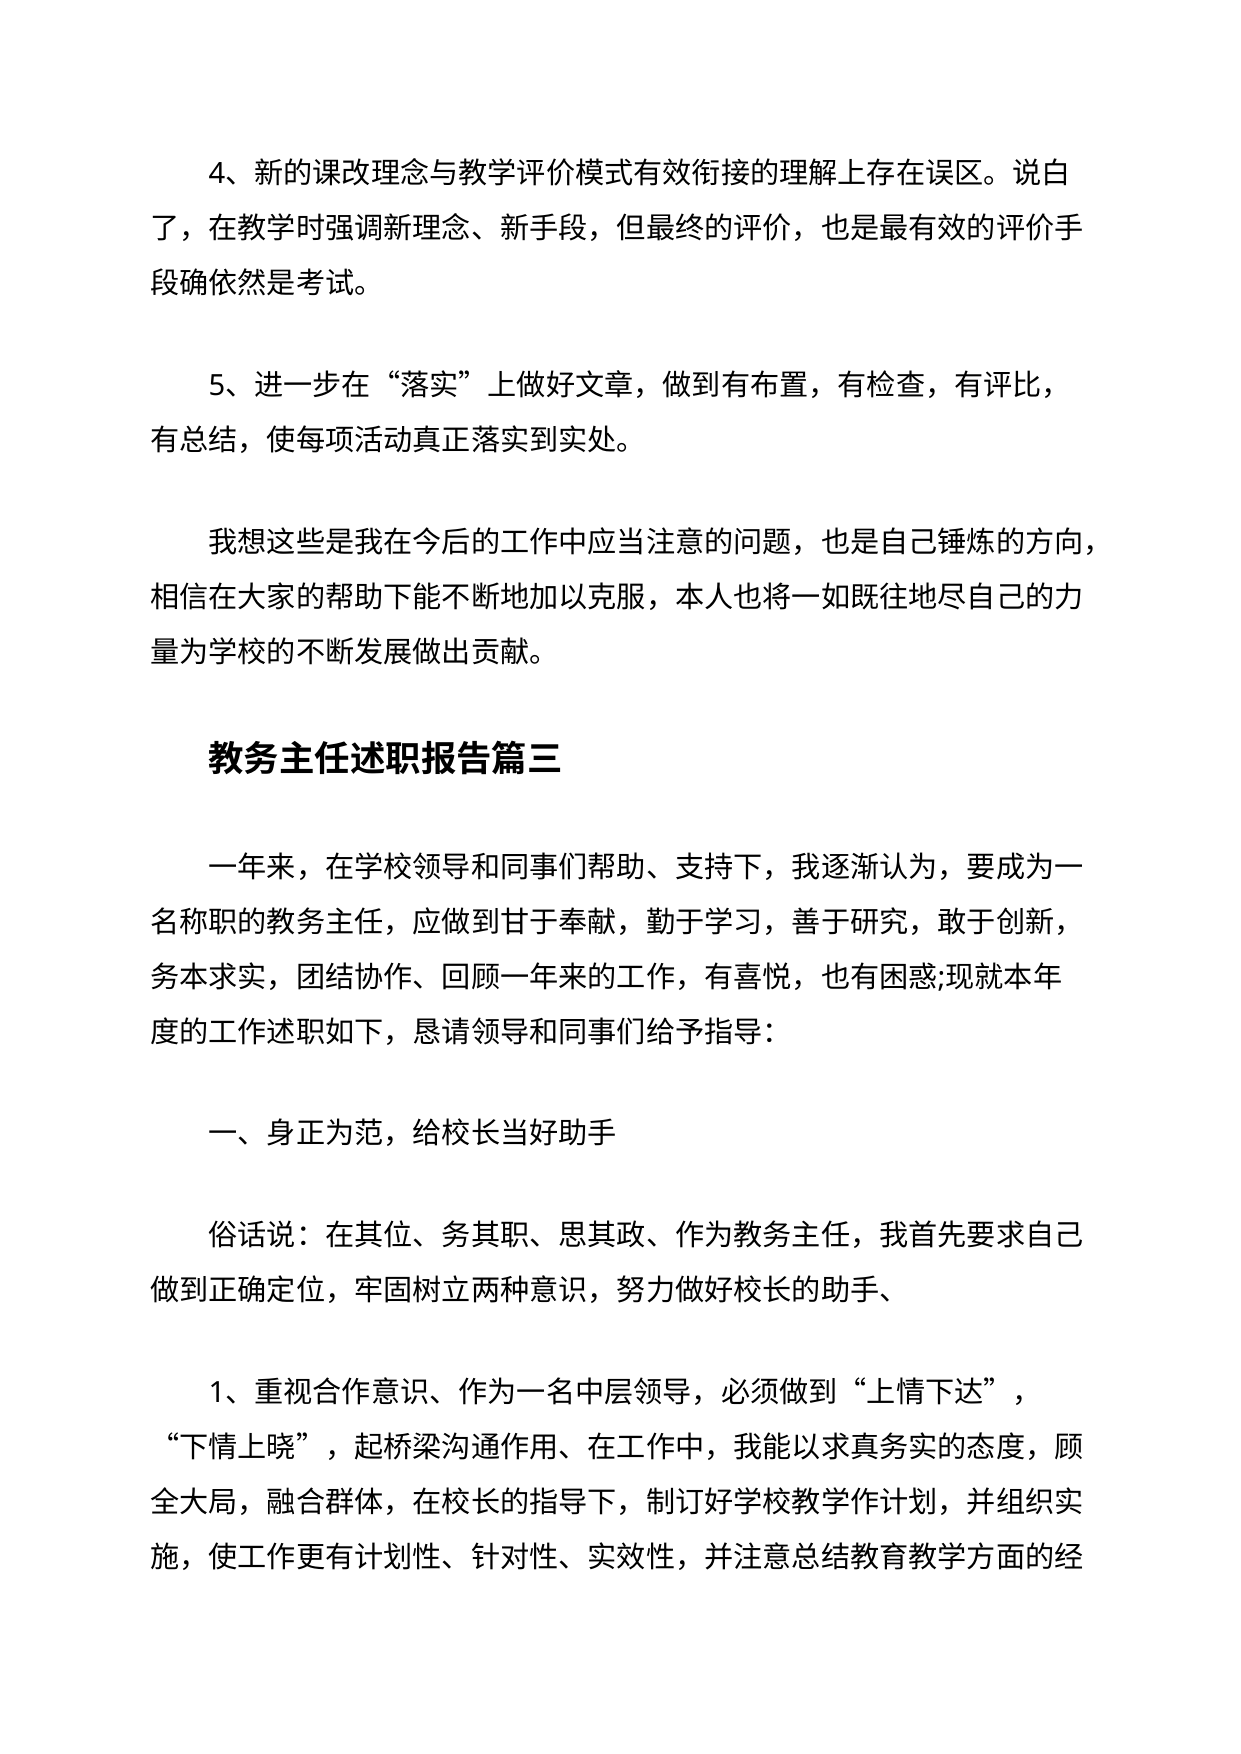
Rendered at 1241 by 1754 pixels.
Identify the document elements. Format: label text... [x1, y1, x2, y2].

text 一年来，在学校领导和同事们帮助、支持下，我逐渐认为，要成为一名称职的教务主任，应做到甘于奉献，勤于学习，善于研究，敢于创新，务本求实，团结协作、回顾一年来的工作，有喜悦，也有困惑;现就本年度的工作述职如下，恳请领导和同事们给予指导： [150, 843, 1090, 1051]
text 4、新的课改理念与教学评价模式有效衔接的理解上存在误区。说白了，在教学时强调新理念、新手段，但最终的评价，也是最有效的评价手段确依然是考试。 [150, 150, 1090, 302]
text 我想这些是我在今后的工作中应当注意的问题，也是自己锤炼的方向，相信在大家的帮助下能不断地加以克服，本人也将一如既往地尽自己的力量为学校的不断发展做出贡献。 [150, 518, 1090, 671]
text 一、身正为范，给校长当好助手 [150, 1110, 1090, 1152]
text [150, 1368, 1090, 1576]
text 教务主任述职报告篇三 [150, 730, 1090, 781]
text 俗话说：在其位、务其职、思其政、作为教务主任，我首先要求自己做到正确定位，牢固树立两种意识，努力做好校长的助手、 [150, 1212, 1090, 1309]
text 5、进一步在“落实”上做好文章，做到有布置，有检查，有评比，有总结，使每项活动真正落实到实处。 [150, 362, 1090, 459]
